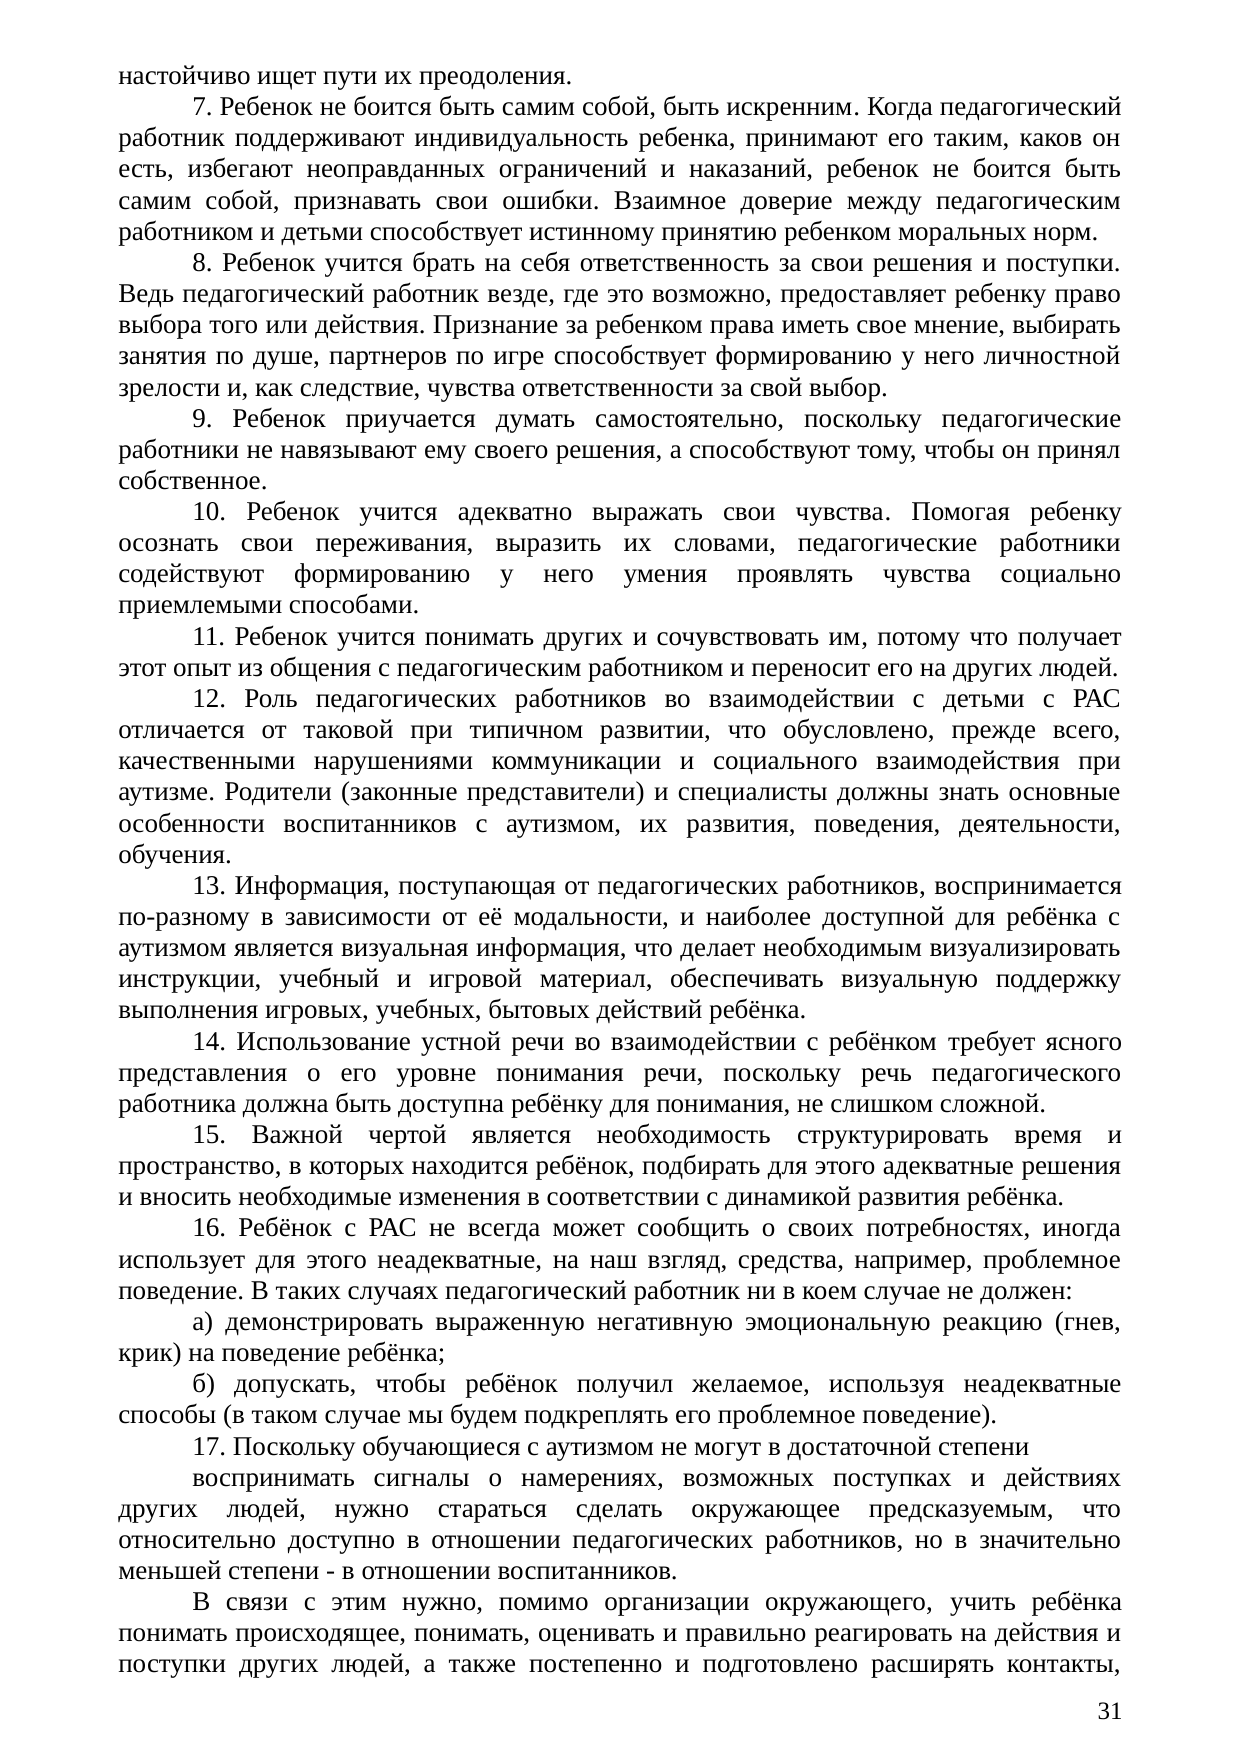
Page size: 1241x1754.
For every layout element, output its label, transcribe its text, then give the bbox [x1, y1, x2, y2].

text 13. Информация, поступающая от педагогических работников, воспринимается по-разному в зависимости от её модальности, и наиболее доступной для ребёнка с аутизмом является визуальная информация, что делает необходимым визуализировать инструкции, учебный и игровой материал, обеспечивать визуальную поддержку выполнения игровых, учебных, бытовых действий ребёнка. [118, 869, 1122, 1025]
text 17. Поскольку обучающиеся с аутизмом не могут в достаточной степени [118, 1429, 1122, 1461]
text б) допускать, чтобы ребёнок получил желаемое, используя неадекватные способы (в таком случае мы будем подкреплять его проблемное поведение). [118, 1367, 1122, 1429]
text 12. Роль педагогических работников во взаимодействии с детьми с РАС отличается от таковой при типичном развитии, что обусловлено, прежде всего, качественными нарушениями коммуникации и социального взаимодействия при аутизме. Родители (законные представители) и специалисты должны знать основные особенности воспитанников с аутизмом, их развития, поведения, деятельности, обучения. [118, 682, 1122, 869]
text 11. Ребенок учится понимать других и сочувствовать им, потому что получает этот опыт из общения с педагогическим работником и переносит его на других людей. [118, 620, 1122, 682]
text 9. Ребенок приучается думать самостоятельно, поскольку педагогические работники не навязывают ему своего решения, а способствуют тому, чтобы он принял собственное. [118, 402, 1122, 495]
text 14. Использование устной речи во взаимодействии с ребёнком требует ясного представления о его уровне понимания речи, поскольку речь педагогического работника должна быть доступна ребёнку для понимания, не слишком сложной. [118, 1025, 1122, 1118]
text 7. Ребенок не боится быть самим собой, быть искренним. Когда педагогический работник поддерживают индивидуальность ребенка, принимают его таким, каков он есть, избегают неоправданных ограничений и наказаний, ребенок не боится быть самим собой, признавать свои ошибки. Взаимное доверие между педагогическим работником и детьми способствует истинному принятию ребенком моральных норм. [118, 90, 1122, 246]
text 10. Ребенок учится адекватно выражать свои чувства. Помогая ребенку осознать свои переживания, выразить их словами, педагогические работники содействуют формированию у него умения проявлять чувства социально приемлемыми способами. [118, 495, 1122, 620]
text воспринимать сигналы о намерениях, возможных поступках и действиях других людей, нужно стараться сделать окружающее предсказуемым, что относительно доступно в отношении педагогических работников, но в значительно меньшей степени - в отношении воспитанников. [118, 1461, 1122, 1585]
text 15. Важной чертой является необходимость структурировать время и пространство, в которых находится ребёнок, подбирать для этого адекватные решения и вносить необходимые изменения в соответствии с динамикой развития ребёнка. [118, 1118, 1122, 1212]
text а) демонстрировать выраженную негативную эмоциональную реакцию (гнев, крик) на поведение ребёнка; [118, 1305, 1122, 1367]
text 16. Ребёнок с РАС не всегда может сообщить о своих потребностях, иногда использует для этого неадекватные, на наш взгляд, средства, например, проблемное поведение. В таких случаях педагогический работник ни в коем случае не должен: [118, 1212, 1122, 1305]
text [118, 59, 1122, 90]
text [118, 1585, 1122, 1679]
text 8. Ребенок учится брать на себя ответственность за свои решения и поступки. Ведь педагогический работник везде, где это возможно, предоставляет ребенку право выбора того или действия. Признание за ребенком права иметь свое мнение, выбирать занятия по душе, партнеров по игре способствует формированию у него личностной зрелости и, как следствие, чувства ответственности за свой выбор. [118, 246, 1122, 402]
